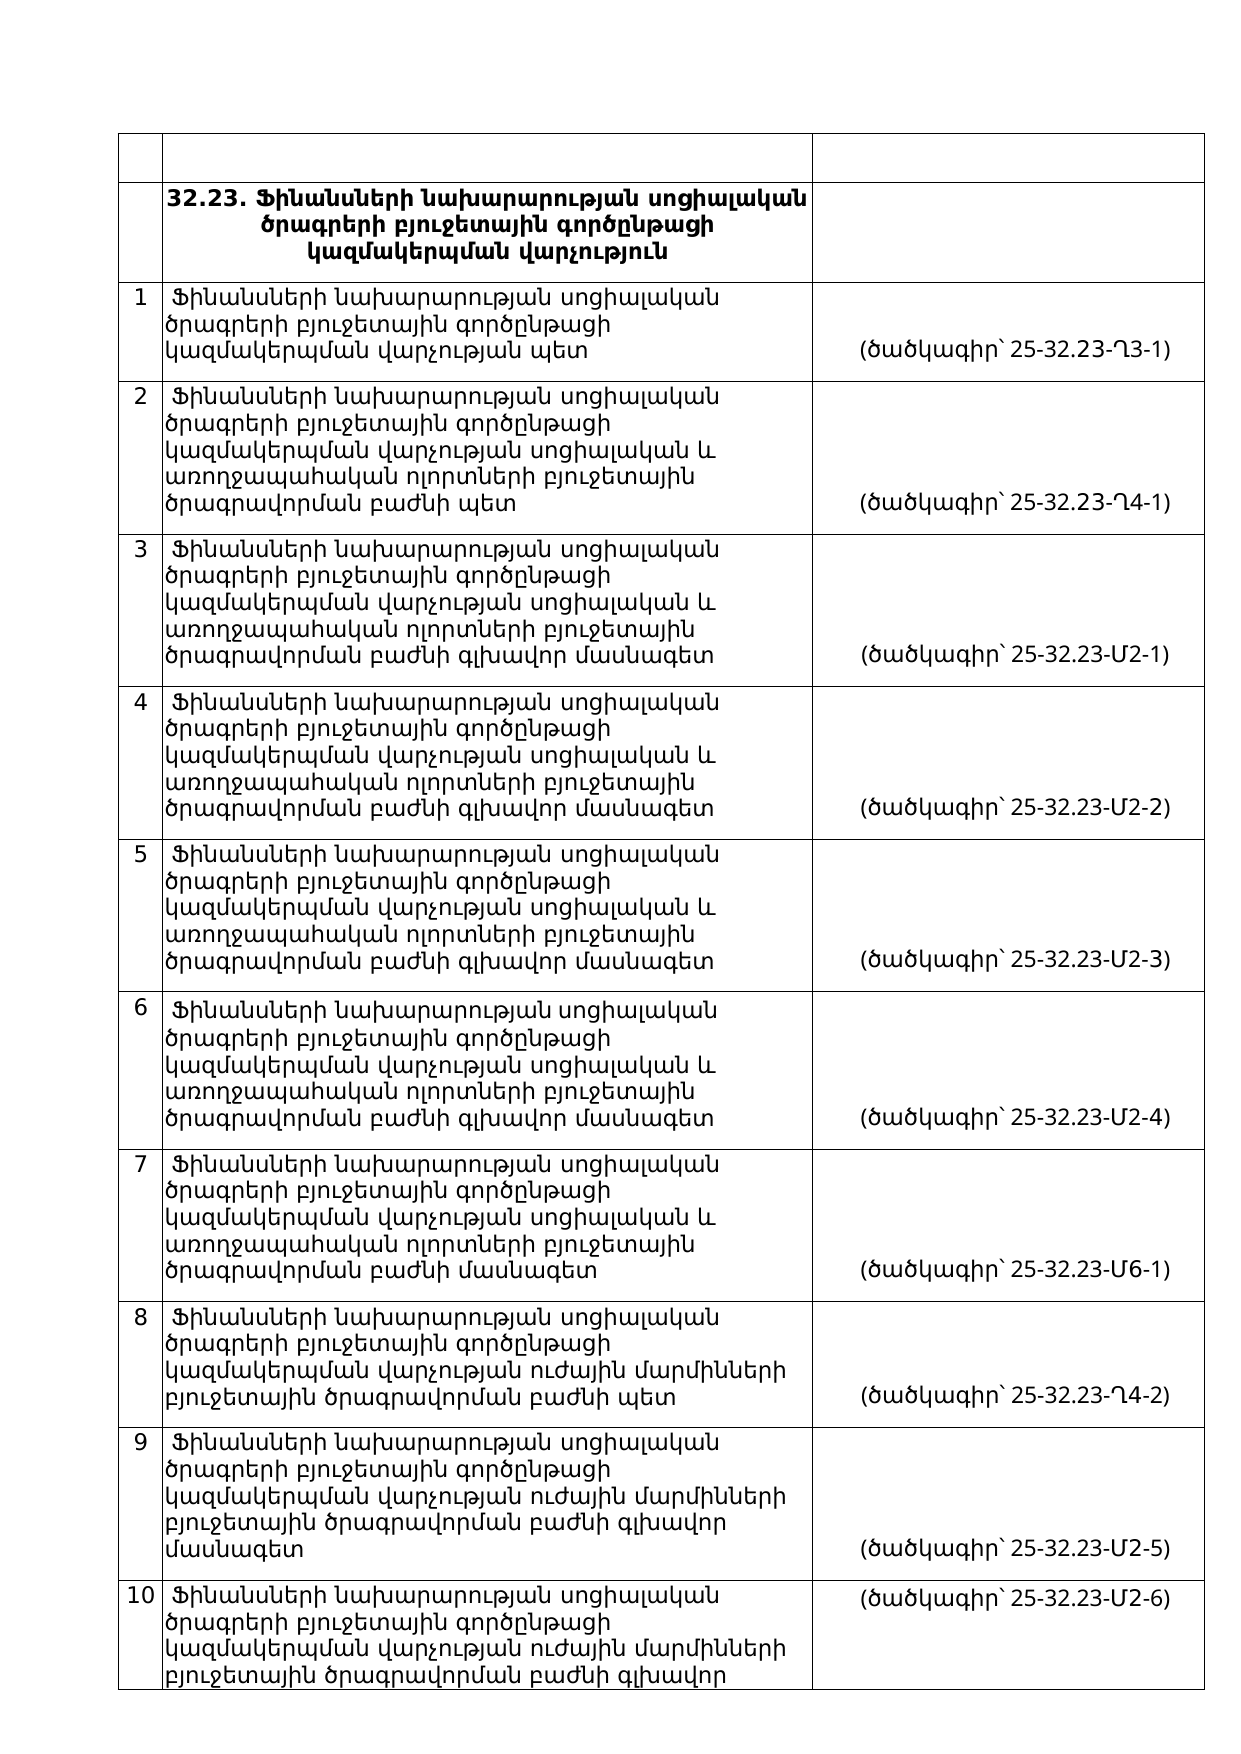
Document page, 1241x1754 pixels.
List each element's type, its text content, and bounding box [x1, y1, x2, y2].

table_cell (ծածկագիր՝ 25-32.23-Մ2-5) [813, 1428, 1204, 1579]
table_cell [119, 134, 162, 182]
table_cell Ֆինանսների նախարարության սոցիալական ծրագրերի բյուջետային գործընթացի կազմակերպման վարչության սոցիալական և առողջապահական ոլորտների բյուջետային ծրագրավորման բաժնի գլխավոր մասնագետ [163, 535, 812, 686]
table_cell 5 [119, 840, 162, 991]
table_cell (ծածկագիր՝ 25-32.23-Մ2-3) [813, 840, 1204, 991]
table_cell (ծածկագիր՝ 25-32.23-Մ2-4) [813, 992, 1204, 1148]
table_cell 10 [119, 1581, 162, 1689]
table_cell 6 [119, 992, 162, 1148]
table_cell 4 [119, 687, 162, 839]
table_cell Ֆինանսների նախարարության սոցիալական ծրագրերի բյուջետային գործընթացի կազմակերպման վարչության սոցիալական և առողջապահական ոլորտների բյուջետային ծրագրավորման բաժնի գլխավոր մասնագետ [163, 992, 812, 1148]
table_cell [163, 134, 812, 182]
table_cell Ֆինանսների նախարարության սոցիալական ծրագրերի բյուջետային գործընթացի կազմակերպման վարչության սոցիալական և առողջապահական ոլորտների բյուջետային ծրագրավորման բաժնի մասնագետ [163, 1150, 812, 1301]
table_cell [813, 134, 1204, 182]
table_cell [119, 183, 162, 282]
table_cell Ֆինանսների նախարարության սոցիալական ծրագրերի բյուջետային գործընթացի կազմակերպման վարչության սոցիալական և առողջապահական ոլորտների բյուջետային ծրագրավորման բաժնի գլխավոր մասնագետ [163, 687, 812, 839]
table_cell [813, 183, 1204, 282]
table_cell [163, 1581, 812, 1689]
table_cell Ֆինանսների նախարարության սոցիալական ծրագրերի բյուջետային գործընթացի կազմակերպման վարչության սոցիալական և առողջապահական ոլորտների բյուջետային ծրագրավորման բաժնի պետ [163, 382, 812, 533]
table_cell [813, 1581, 1204, 1689]
table_cell 2 [119, 382, 162, 533]
table_cell (ծածկագիր՝ 25-32.23-Ղ4-1) [813, 382, 1204, 533]
table_cell (ծածկագիր՝ 25-32.23-Մ2-1) [813, 535, 1204, 686]
table_cell Ֆինանսների նախարարության սոցիալական ծրագրերի բյուջետային գործընթացի կազմակերպման վարչության սոցիալական և առողջապահական ոլորտների բյուջետային ծրագրավորման բաժնի գլխավոր մասնագետ [163, 840, 812, 991]
table_cell (ծածկագիր՝ 25-32.23-Մ2-2) [813, 687, 1204, 839]
table_cell 1 [119, 283, 162, 381]
table_cell 9 [119, 1428, 162, 1579]
table_cell Ֆինանսների նախարարության սոցիալական ծրագրերի բյուջետային գործընթացի կազմակերպման վարչության ուժային մարմինների բյուջետային ծրագրավորման բաժնի պետ [163, 1302, 812, 1427]
table_cell (ծածկագիր՝ 25-32.23-Մ6-1) [813, 1150, 1204, 1301]
table_cell 8 [119, 1302, 162, 1427]
table_cell 32.23. Ֆինանսների նախարարության սոցիալական ծրագրերի բյուջետային գործընթացի կազմակերպման վարչություն [163, 183, 812, 282]
table_cell 3 [119, 535, 162, 686]
table_cell 7 [119, 1150, 162, 1301]
table_cell (ծածկագիր՝ 25-32.23-Ղ3-1) [813, 283, 1204, 381]
table_cell (ծածկագիր՝ 25-32.23-Ղ4-2) [813, 1302, 1204, 1427]
table_cell Ֆինանսների նախարարության սոցիալական ծրագրերի բյուջետային գործընթացի կազմակերպման վարչության պետ [163, 283, 812, 381]
